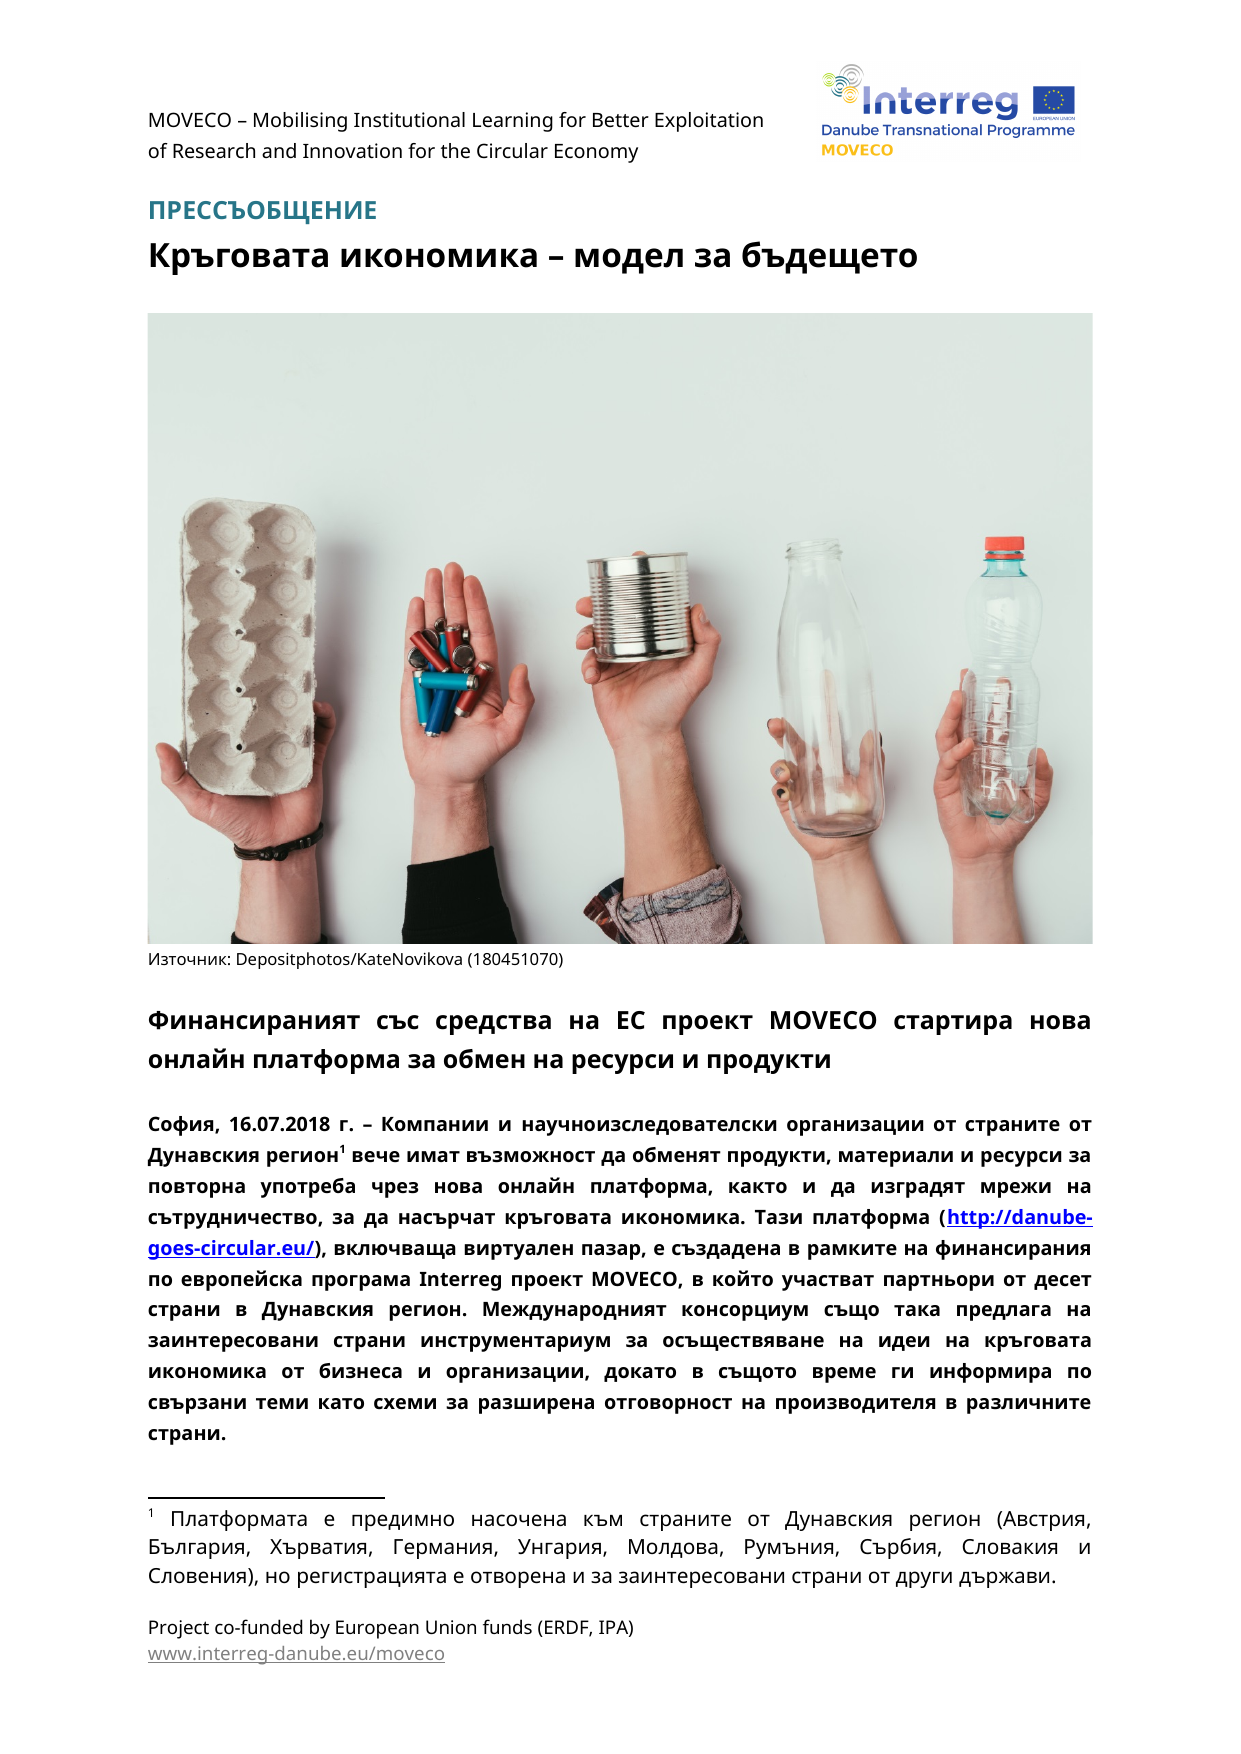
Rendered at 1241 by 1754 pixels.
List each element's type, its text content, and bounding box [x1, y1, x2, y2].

subtitle Източник: Depositphotos/KateNovikova (180451070) [148, 944, 1093, 970]
picture [147, 313, 1093, 944]
picture [815, 61, 1082, 162]
subtitle Финансираният със средства на ЕС проект MOVECO стартира нова онлайн платформа за обмен на ресурси и продукти [148, 1003, 1093, 1076]
text София, 16.07.2018 г. – Компании и научноизследователски организации от страните от Дунавския регион вече имат възможност да обменят продукти, материали и ресурси за повторна употреба чрез нова онлайн платформа, както и да изградят мрежи на сътрудничество, за да насърчат кръговата икономика. Тази платформа (http://danube-goes-circular.eu/), включваща виртуален пазар, е създадена в рамките на финансирания по европейска програма Interreg проект MOVECO, в който участват партньори от десет страни в Дунавския регион. Международният консорциум също така предлага на заинтересовани страни инструментариум за осъществяване на идеи на кръговата икономика от бизнеса и организации, докато в същото време ги информира по свързани теми като схеми за разширена отговорност на производителя в различните страни. [148, 1110, 1093, 1446]
subtitle ПРЕССЪОБЩЕНИЕ [148, 193, 1093, 227]
subtitle Кръговата икономика – модел за бъдещето [148, 232, 1093, 277]
